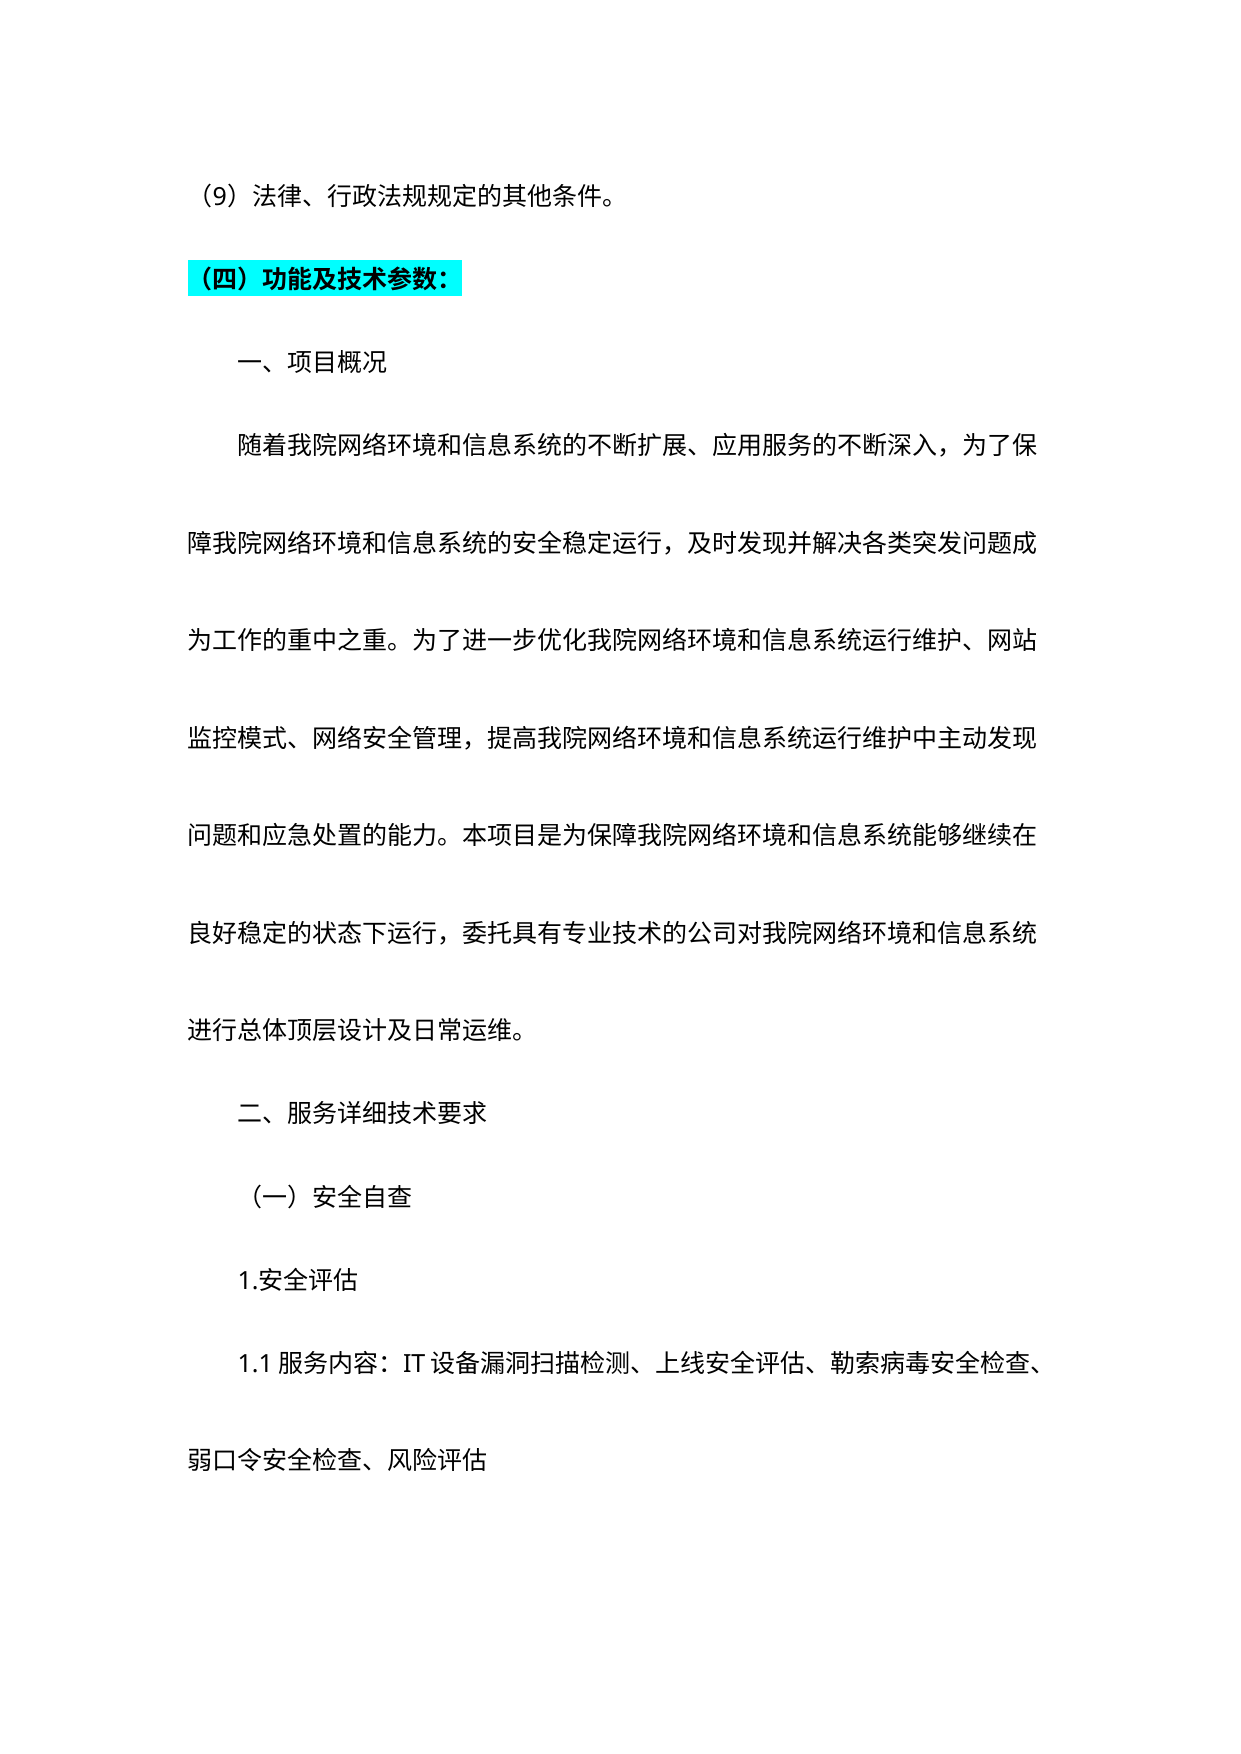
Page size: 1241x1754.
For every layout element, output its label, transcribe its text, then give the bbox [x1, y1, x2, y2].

text 1.1服务内容：IT设备漏洞扫描检测、上线安全评估、勒索病毒安全检查、弱口令安全检查、风险评估 [187, 1329, 1053, 1491]
text （9）法律、行政法规规定的其他条件。 [187, 162, 1053, 227]
text 随着我院网络环境和信息系统的不断扩展、应用服务的不断深入，为了保障我院网络环境和信息系统的安全稳定运行，及时发现并解决各类突发问题成为工作的重中之重。为了进一步优化我院网络环境和信息系统运行维护、网站监控模式、网络安全管理，提高我院网络环境和信息系统运行维护中主动发现问题和应急处置的能力。本项目是为保障我院网络环境和信息系统能够继续在良好稳定的状态下运行，委托具有专业技术的公司对我院网络环境和信息系统进行总体顶层设计及日常运维。 [187, 411, 1053, 1061]
text 二、服务详细技术要求 [187, 1079, 1053, 1144]
text 1.安全评估 [187, 1246, 1053, 1311]
text 一、项目概况 [187, 328, 1053, 393]
text （四）功能及技术参数： [187, 245, 1053, 310]
text （一）安全自查 [187, 1163, 1053, 1228]
